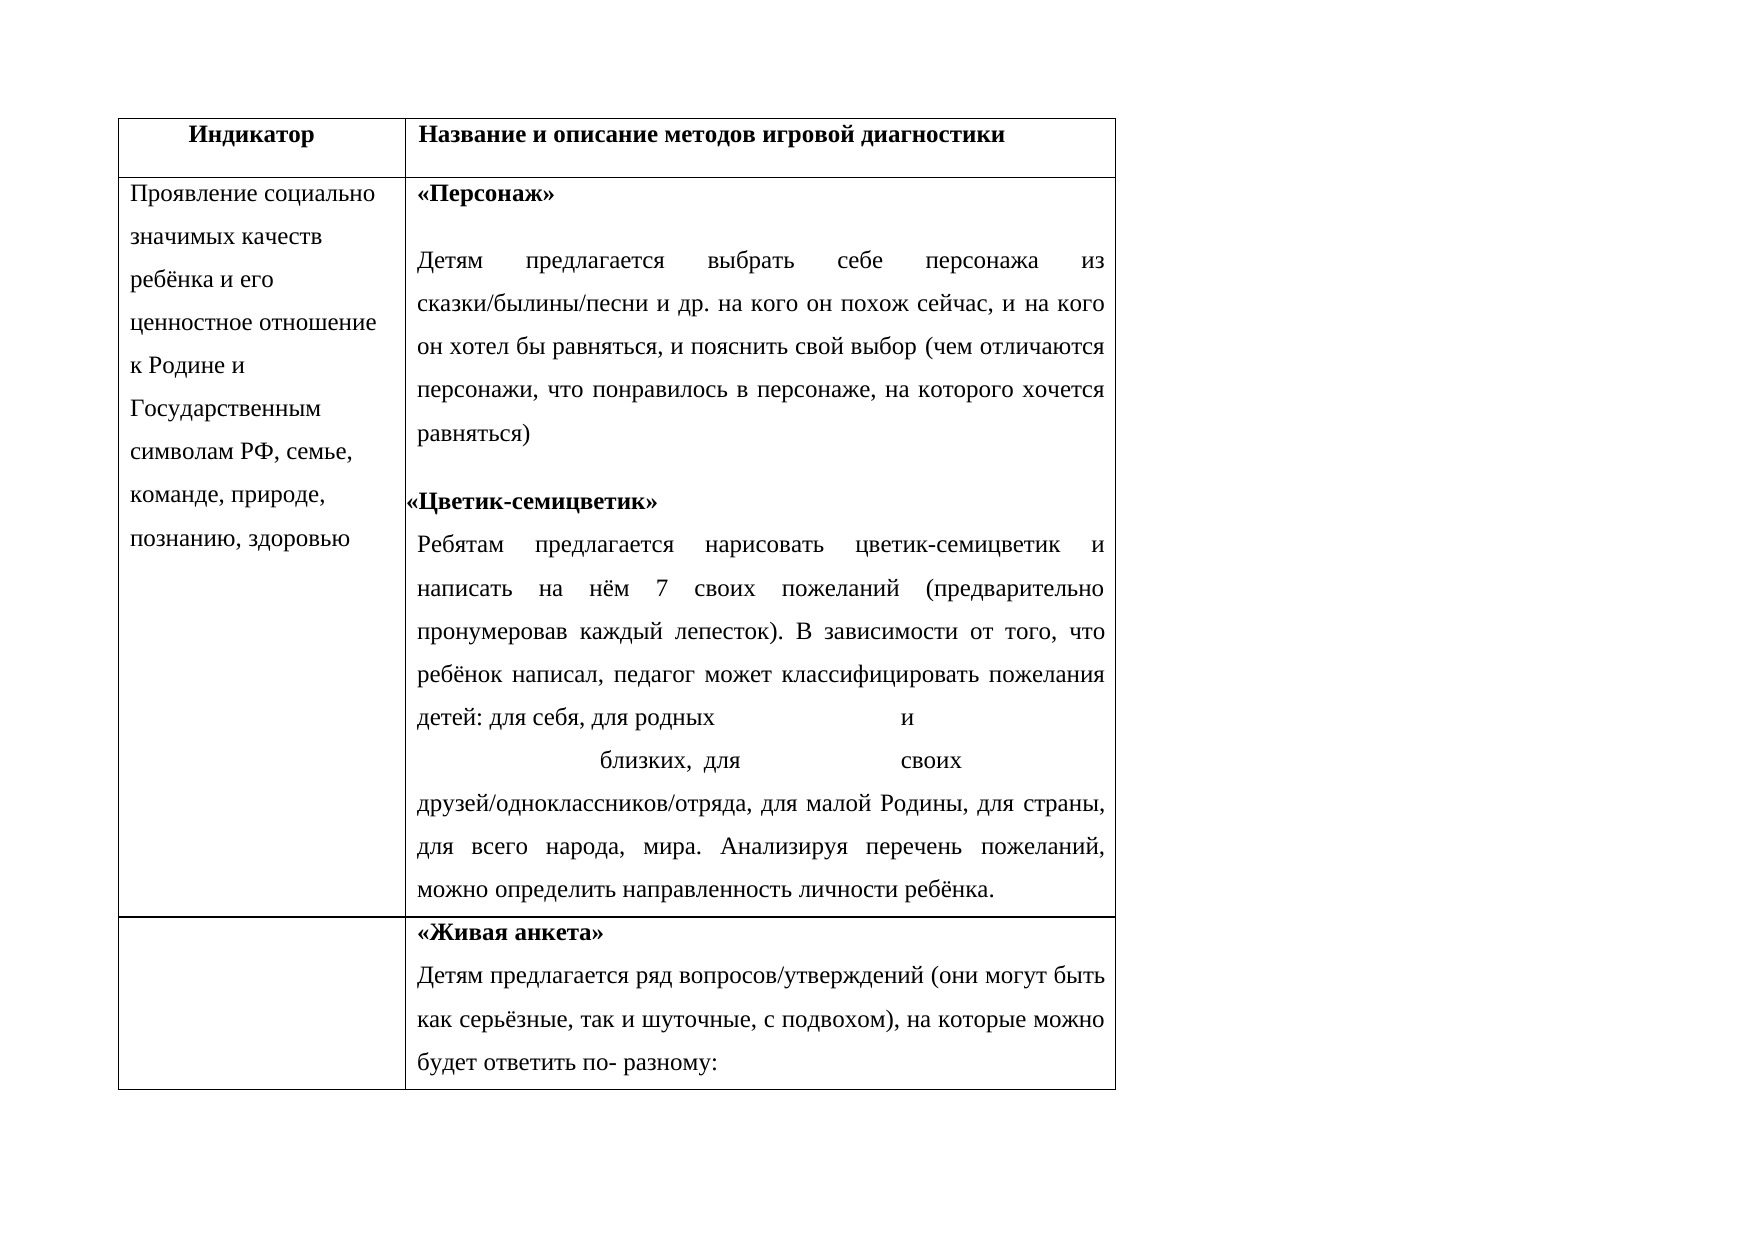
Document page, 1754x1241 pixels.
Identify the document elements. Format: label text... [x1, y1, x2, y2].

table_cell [406, 918, 1115, 1089]
table_cell [119, 918, 405, 1089]
table_header Название и описание методов игровой диагностики [406, 119, 1115, 177]
table_header Индикатор [119, 119, 405, 177]
table_cell Проявление социально значимых качеств ребёнка и его ценностное отношение к Родине и Государственным символам РФ, семье, команде, природе, познанию, здоровью [119, 178, 405, 916]
table_cell «Персонаж» Детям предлагается выбрать себе персонажа из сказки/былины/песни и др. на кого он похож сейчас, и на кого он хотел бы равняться, и пояснить свой выбор (чем отличаются персонажи, что понравилось в персонаже, на которого хочется равняться) «Цветик-семицветик» Ребятам предлагается нарисовать цветик-семицветик и написать на нём 7 своих пожеланий (предварительно пронумеровав каждый лепесток). В зависимости от того, что ребёнок написал, педагог может классифицировать пожелания детей: для себя, для родных и близких, для своих друзей/одноклассников/отряда, для малой Родины, для страны, для всего народа, мира. Анализируя перечень пожеланий, можно определить направленность личности ребёнка. [406, 178, 1115, 916]
